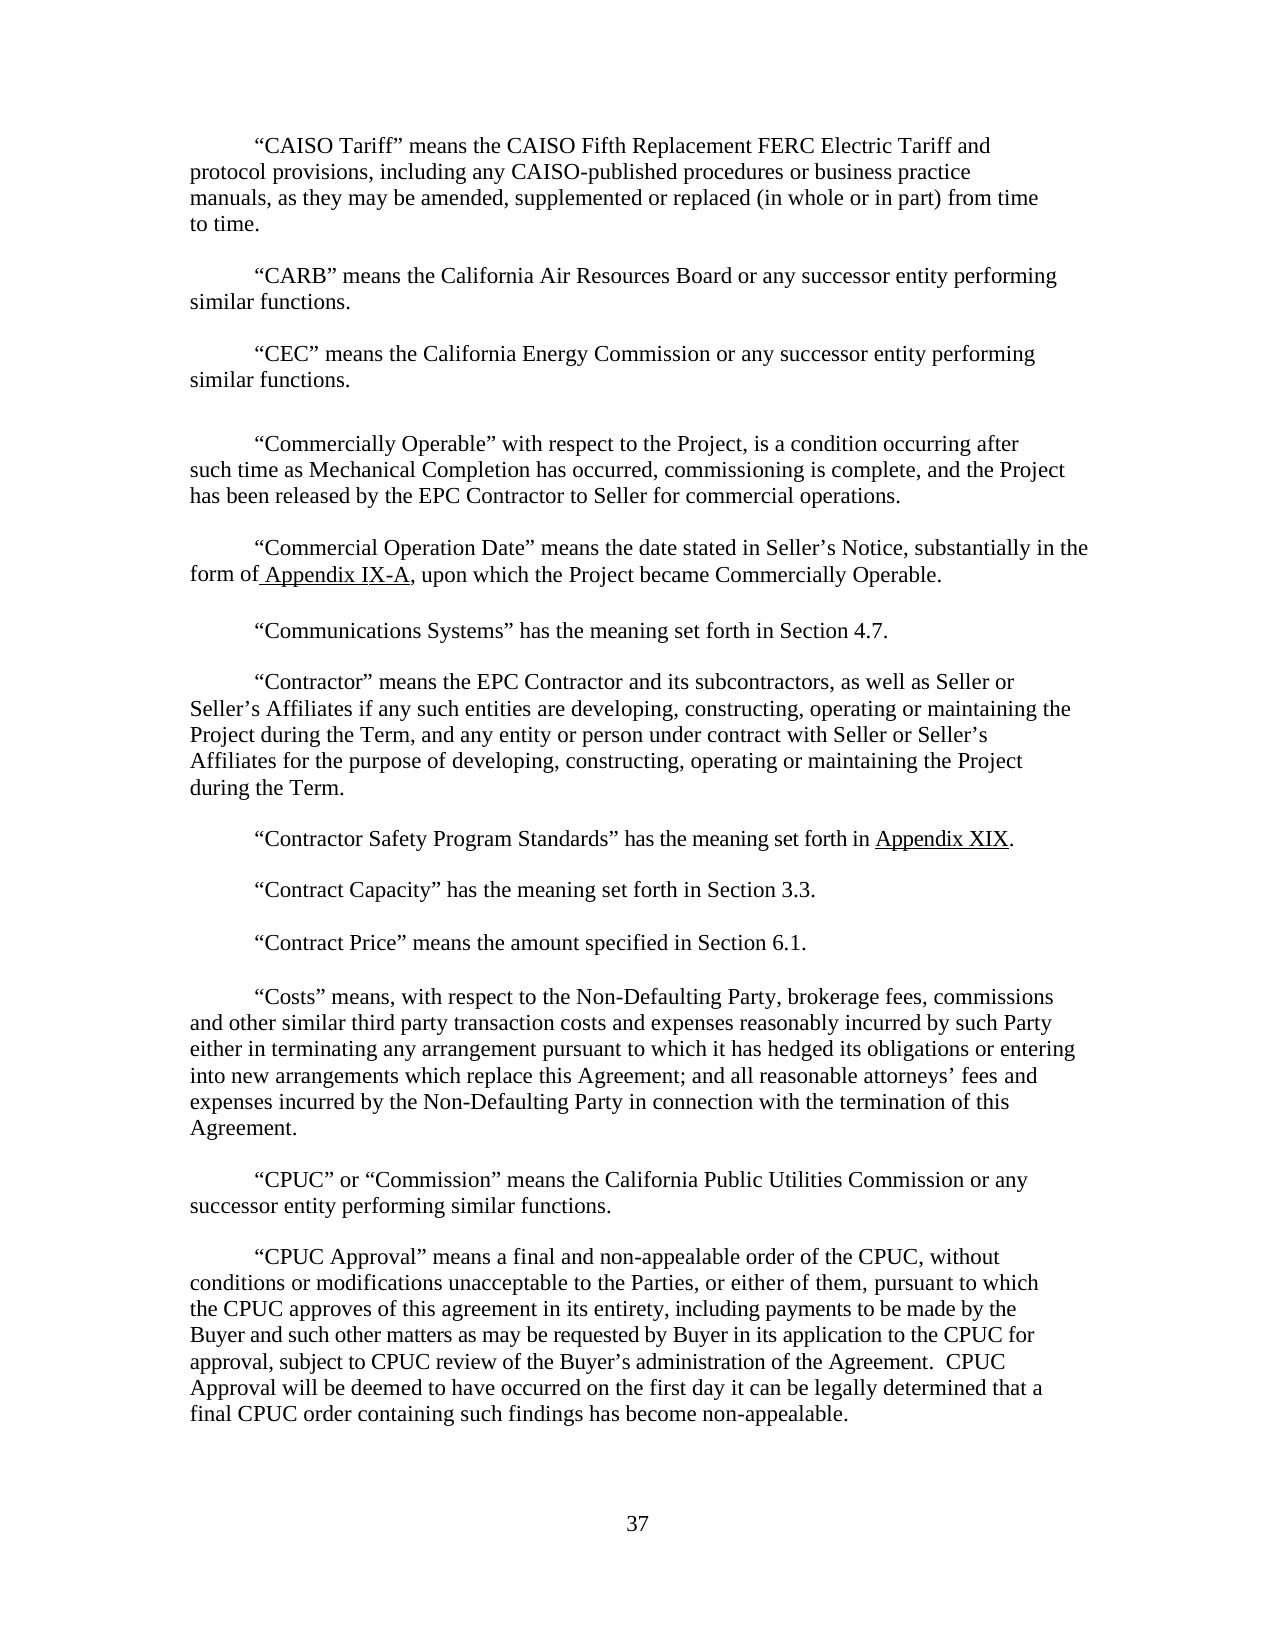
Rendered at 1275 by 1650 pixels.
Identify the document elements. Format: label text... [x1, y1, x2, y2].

text “Communications Systems” has the meaning set forth in Section 4.7. [189, 617, 1098, 643]
text “CEC” means the California Energy Commission or any successor entity performing similar functions. [189, 339, 1098, 392]
text “Costs” means, with respect to the Non-Defaulting Party, brokerage fees, commissions and other similar third party transaction costs and expenses reasonably incurred by such Party either in terminating any arrangement pursuant to which it has hedged its obligations or entering into new arrangements which replace this Agreement; and all reasonable attorneys’ fees and expenses incurred by the Non-Defaulting Party in connection with the termination of this Agreement. [189, 983, 1081, 1141]
text “Contractor” means the EPC Contractor and its subcontractors, as well as Seller or Seller’s Affiliates if any such entities are developing, constructing, operating or maintaining the Project during the Term, and any entity or person under contract with Seller or Seller’s Affiliates for the purpose of developing, constructing, operating or maintaining the Project during the Term. [189, 668, 1076, 800]
text “Contract Price” means the amount specified in Section 6.1. [189, 929, 1076, 956]
text “CARB” means the California Air Resources Board or any successor entity performing similar functions. [189, 262, 1098, 315]
text “Contract Capacity” has the meaning set forth in Section 3.3. [189, 876, 1076, 903]
text “CAISO Tariff” means the CAISO Fifth Replacement FERC Electric Tariff and protocol provisions, including any CAISO-published procedures or business practice manuals, as they may be amended, supplemented or replaced (in whole or in part) from time to time. [189, 132, 1041, 237]
text “Contractor Safety Program Standards” has the meaning set forth in Appendix XIX. [189, 825, 1098, 851]
text “Commercially Operable” with respect to the Project, is a condition occurring after such time as Mechanical Completion has occurred, commissioning is complete, and the Project has been released by the EPC Contractor to Seller for commercial operations. [189, 430, 1066, 509]
text “CPUC Approval” means a final and non-appealable order of the CPUC, without conditions or modifications unacceptable to the Parties, or either of them, pursuant to which the CPUC approves of this agreement in its entirety, including payments to be made by the Buyer and such other matters as may be requested by Buyer in its application to the CPUC for approval, subject to CPUC review of the Buyer’s administration of the Agreement. CPUC Approval will be deemed to have occurred on the first day it can be legally determined that a final CPUC order containing such findings has become non-appealable. [189, 1243, 1072, 1426]
text “Commercial Operation Date” means the date stated in Seller’s Notice, substantially in the form of Appendix IX-A, upon which the Project became Commercially Operable. [189, 534, 1098, 588]
text “CPUC” or “Commission” means the California Public Utilities Commission or any successor entity performing similar functions. [189, 1166, 1098, 1218]
